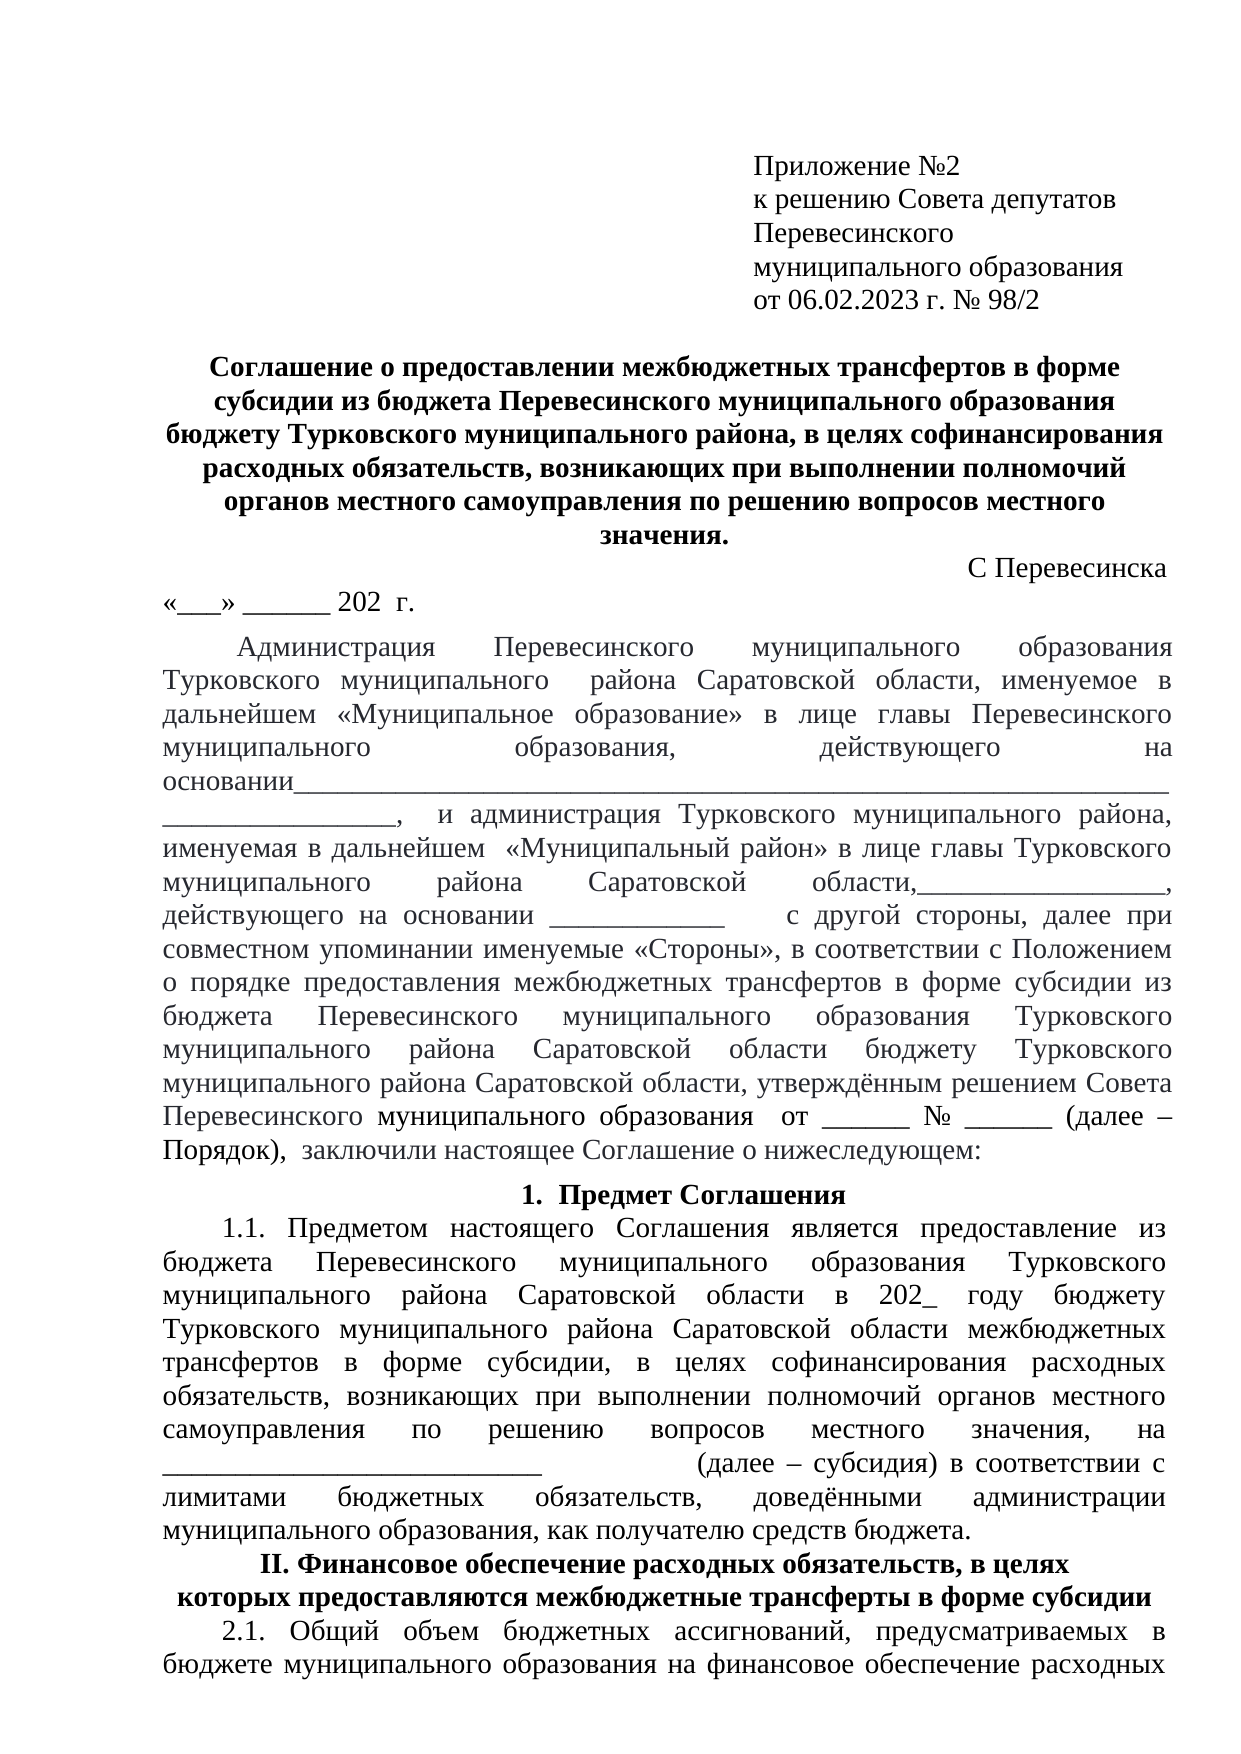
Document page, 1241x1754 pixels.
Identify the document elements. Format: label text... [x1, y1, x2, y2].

text Соглашение о предоставлении межбюджетных трансфертов в форме субсидии из бюджета Перевесинского муниципального образования бюджету Турковского муниципального района, в целях софинансирования расходных обязательств, возникающих при выполнении полномочий органов местного самоуправления по решению вопросов местного значения. [162, 349, 1167, 551]
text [162, 1613, 1167, 1680]
text от 06.02.2023 г. № 98/2 [753, 282, 1167, 316]
text к решению Совета депутатов Перевесинского муниципального образования [753, 182, 1167, 282]
text которых предоставляются межбюджетные трансферты в форме субсидии [162, 1579, 1167, 1613]
text Приложение №2 [753, 148, 1167, 182]
text «___» ______ 202 г. [162, 584, 1167, 618]
text 1.1. Предметом настоящего Соглашения является предоставление из бюджета Перевесинского муниципального образования Турковского муниципального района Саратовской области в 202_ году бюджету Турковского муниципального района Саратовской области межбюджетных трансфертов в форме субсидии, в целях софинансирования расходных обязательств, возникающих при выполнении полномочий органов местного самоуправления по решению вопросов местного значения, на __________________________ (далее – субсидия) в соответствии с лимитами бюджетных обязательств, доведёнными администрации муниципального образования, как получателю средств бюджета. [162, 1210, 1167, 1546]
list Предмет Соглашения [200, 1177, 1167, 1210]
text С Перевесинска [162, 551, 1167, 584]
subtitle Администрация Перевесинского муниципального образования Турковского муниципального района Саратовской области, именуемое в дальнейшем «Муниципальное образование» в лице главы Перевесинского муниципального образования, действующего на основании____________________________________________________________________________, и администрация Турковского муниципального района, именуемая в дальнейшем «Муниципальный район» в лице главы Турковского муниципального района Саратовской области,_________________, действующего на основании ____________ с другой стороны, далее при совместном упоминании именуемые «Стороны», в соответствии с Положением о порядке предоставления межбюджетных трансфертов в форме субсидии из бюджета Перевесинского муниципального образования Турковского муниципального района Саратовской области бюджету Турковского муниципального района Саратовской области, утверждённым решением Совета Перевесинского муниципального образования от ______ № ______ (далее – Порядок), заключили настоящее Соглашение о нижеследующем: [162, 629, 1173, 1166]
text II. Финансовое обеспечение расходных обязательств, в целях [162, 1546, 1167, 1579]
